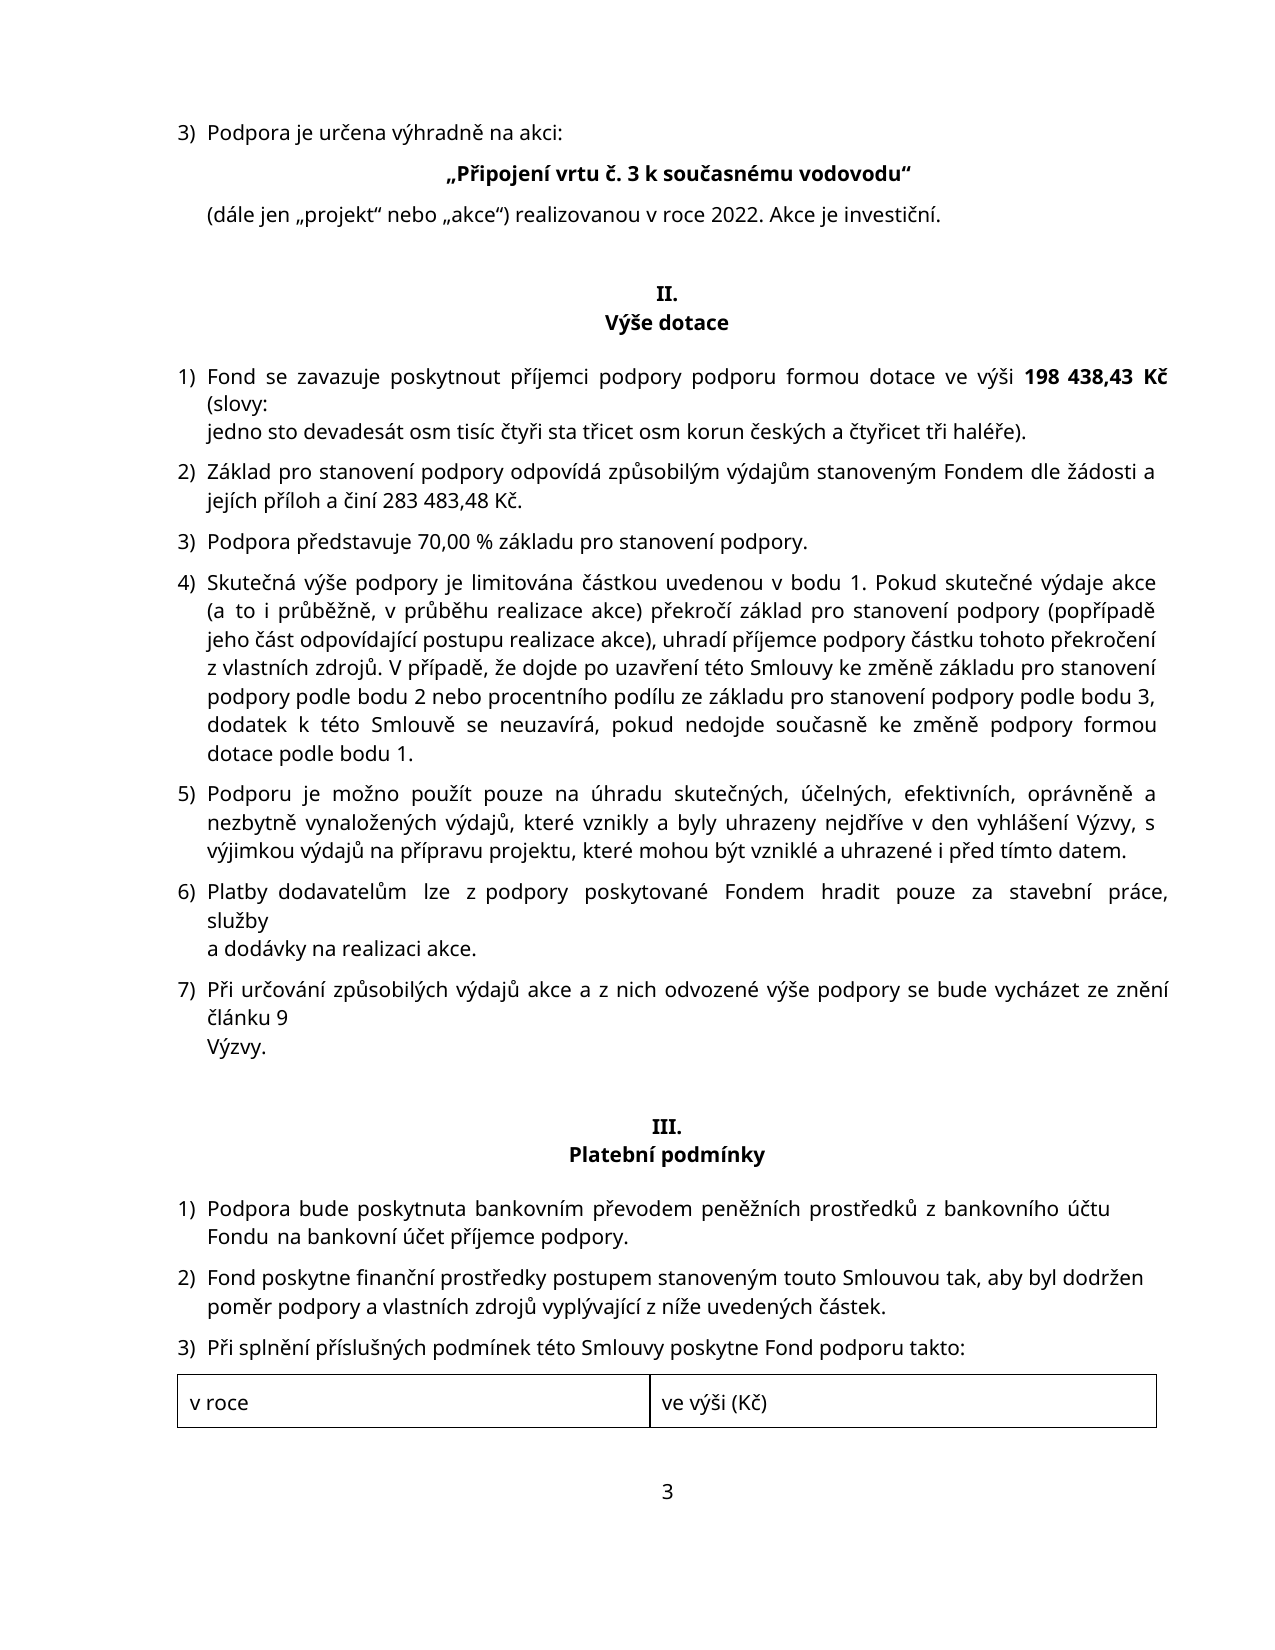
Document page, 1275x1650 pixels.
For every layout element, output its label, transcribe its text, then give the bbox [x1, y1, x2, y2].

subtitle III. [272, 1112, 1061, 1140]
list Fond poskytne finanční prostředky postupem stanoveným touto Smlouvou tak, aby byl dodržen poměr podpory a vlastních zdrojů vyplývající z níže uvedených částek. [177, 1263, 1157, 1320]
subtitle „Připojení vrtu č. 3 k současnému vodovodu“ [446, 159, 1169, 187]
text (dále jen „projekt“ nebo „akce“) realizovanou v roce 2022. Akce je investiční. [207, 200, 1169, 228]
list Při určování způsobilých výdajů akce a z nich odvozené výše podpory se bude vycházet ze znění článku 9 [177, 975, 1169, 1032]
text Výzvy. [207, 1032, 1169, 1061]
list Podporu je možno použít pouze na úhradu skutečných, účelných, efektivních, oprávněně a nezbytně vynaložených výdajů, které vznikly a byly uhrazeny nejdříve v den vyhlášení Výzvy, s výjimkou výdajů na přípravu projektu, které mohou být vzniklé a uhrazené i před tímto datem. [177, 779, 1157, 865]
table_header v roce [178, 1375, 649, 1427]
list Podpora je určena výhradně na akci: [177, 118, 1169, 146]
list Podpora představuje 70,00 % základu pro stanovení podpory. [177, 527, 1169, 555]
list Podpora bude poskytnuta bankovním převodem peněžních prostředků z bankovního účtu Fondu na bankovní účet příjemce podpory. [177, 1194, 1157, 1251]
list Při splnění příslušných podmínek této Smlouvy poskytne Fond podporu takto: [177, 1333, 1169, 1361]
text jedno sto devadesát osm tisíc čtyři sta třicet osm korun českých a čtyřicet tři haléře). [207, 417, 1169, 445]
subtitle Výše dotace [272, 308, 1061, 337]
list Skutečná výše podpory je limitována částkou uvedenou v bodu 1. Pokud skutečné výdaje akce (a to i průběžně, v průběhu realizace akce) překročí základ pro stanovení podpory (popřípadě jeho část odpovídající postupu realizace akce), uhradí příjemce podpory částku tohoto překročení z vlastních zdrojů. V případě, že dojde po uzavření této Smlouvy ke změně základu pro stanovení podpory podle bodu 2 nebo procentního podílu ze základu pro stanovení podpory podle bodu 3, dodatek k této Smlouvě se neuzavírá, pokud nedojde současně ke změně podpory formou dotace podle bodu 1. [177, 568, 1157, 767]
table_header ve výši (Kč) [651, 1375, 1156, 1427]
text a dodávky na realizaci akce. [207, 934, 1169, 963]
list Fond se zavazuje poskytnout příjemci podpory podporu formou dotace ve výši 198 438,43 Kč (slovy: [177, 362, 1169, 417]
list Platby dodavatelům lze z podpory poskytované Fondem hradit pouze za stavební práce, služby [177, 877, 1169, 934]
list Základ pro stanovení podpory odpovídá způsobilým výdajům stanoveným Fondem dle žádosti a jejích příloh a činí 283 483,48 Kč. [177, 457, 1157, 514]
subtitle II. [272, 279, 1062, 308]
subtitle Platební podmínky [272, 1140, 1061, 1169]
